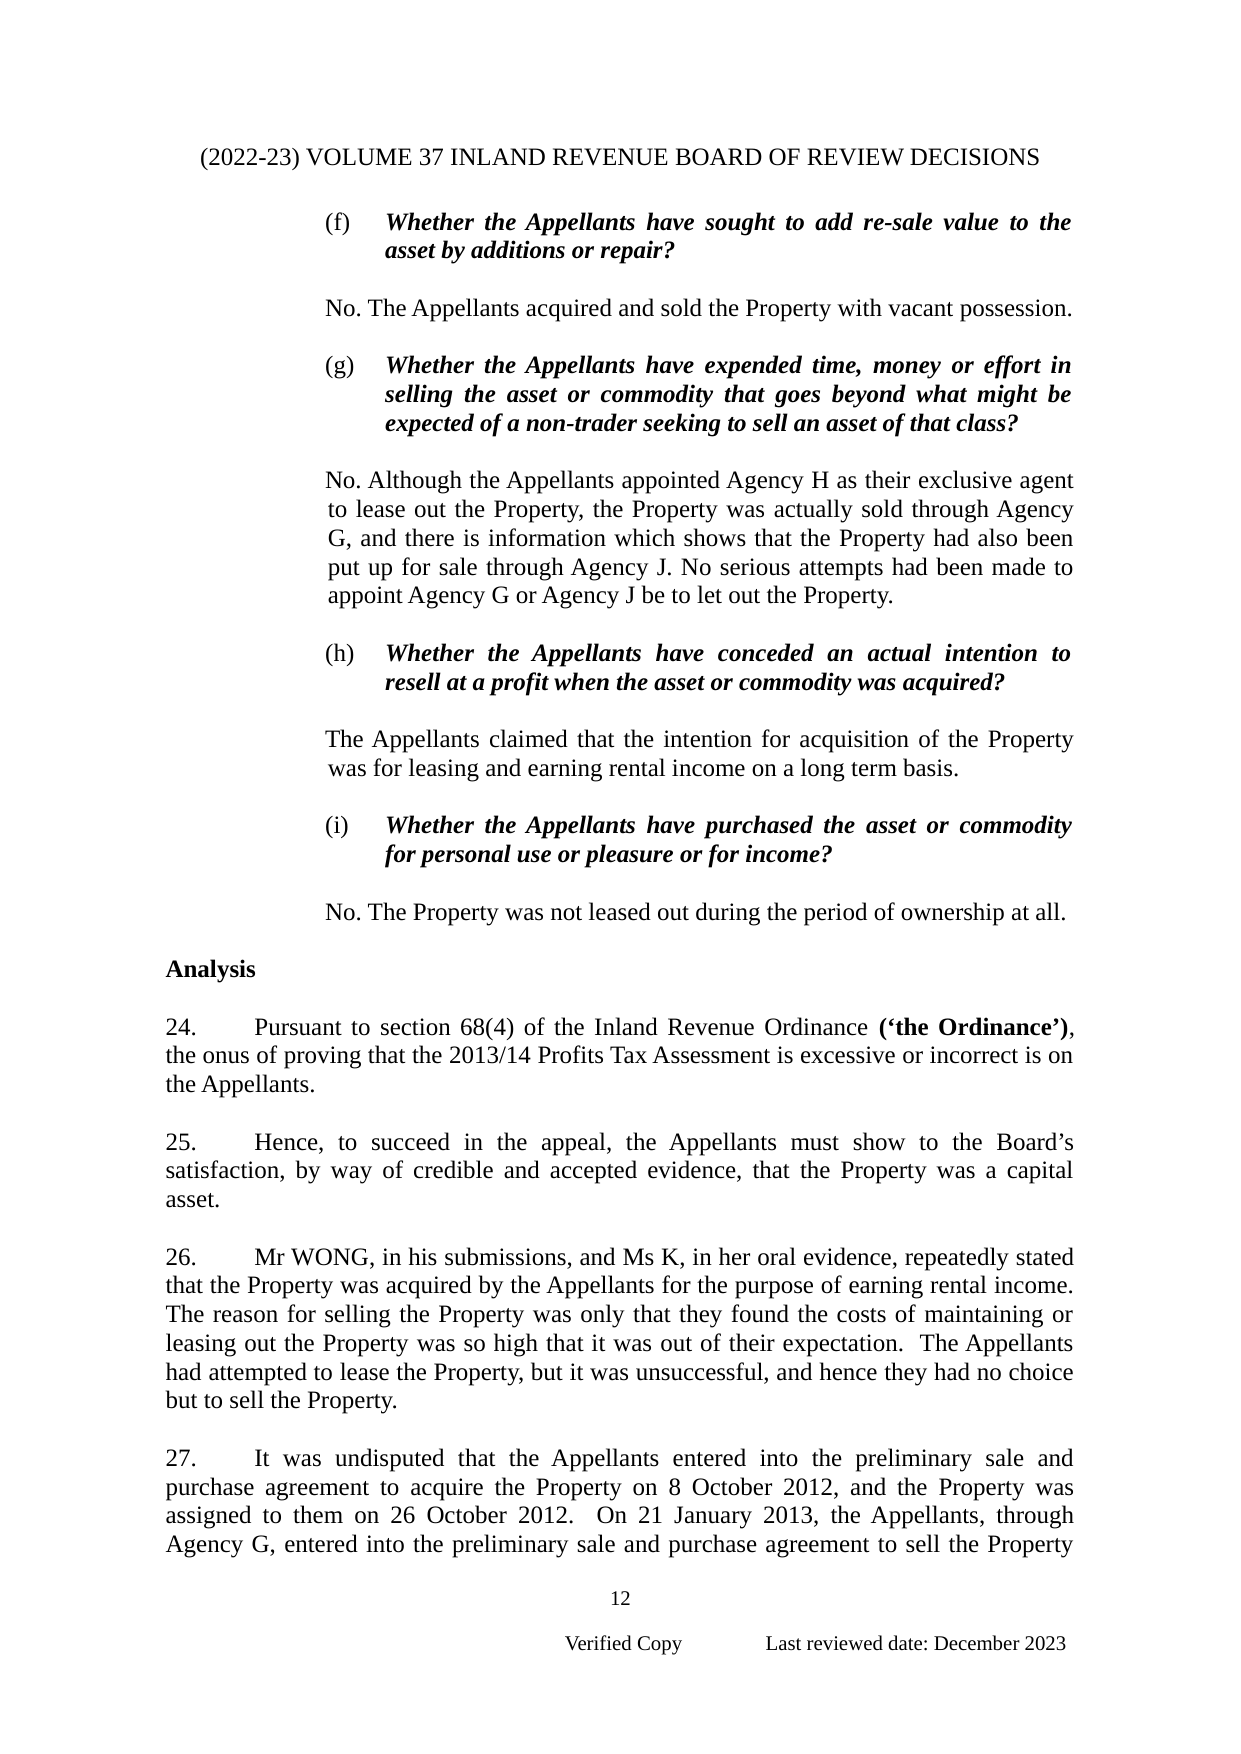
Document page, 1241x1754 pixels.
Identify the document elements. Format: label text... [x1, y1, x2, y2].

text Analysis [165, 954, 1075, 983]
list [165, 1443, 1075, 1558]
text (f) Whether the Appellants have sought to add re-sale value to the asset by additions or repair? [325, 207, 1075, 264]
list No. Although the Appellants appointed Agency H as their exclusive agent to lease out the Property, the Property was actually sold through Agency G, and there is information which shows that the Property had also been put up for sale through Agency J. No serious attempts had been made to appoint Agency G or Agency J be to let out the Property. [325, 466, 1075, 609]
text No. The Appellants acquired and sold the Property with vacant possession. [325, 293, 1075, 322]
list (h) Whether the Appellants have conceded an actual intention to resell at a profit when the asset or commodity was acquired? [325, 638, 1075, 696]
list No. The Property was not leased out during the period of ownership at all. [325, 897, 1075, 926]
list Pursuant to section 68(4) of the Inland Revenue Ordinance (‘the Ordinance’), the onus of proving that the 2013/14 Profits Tax Assessment is excessive or incorrect is on the Appellants. [165, 1012, 1075, 1098]
list Mr WONG, in his submissions, and Ms K, in her oral evidence, repeatedly stated that the Property was acquired by the Appellants for the purpose of earning rental income. The reason for selling the Property was only that they found the costs of maintaining or leasing out the Property was so high that it was out of their expectation. The Appellants had attempted to lease the Property, but it was unsuccessful, and hence they had no choice but to sell the Property. [165, 1242, 1075, 1414]
text (g) Whether the Appellants have expended time, money or effort in selling the asset or commodity that goes beyond what might be expected of a non-trader seeking to sell an asset of that class? [325, 351, 1075, 437]
list Hence, to succeed in the appeal, the Appellants must show to the Board’s satisfaction, by way of credible and accepted evidence, that the Property was a capital asset. [165, 1127, 1075, 1213]
text (i) Whether the Appellants have purchased the asset or commodity for personal use or pleasure or for income? [325, 811, 1075, 868]
list The Appellants claimed that the intention for acquisition of the Property was for leasing and earning rental income on a long term basis. [325, 724, 1075, 782]
